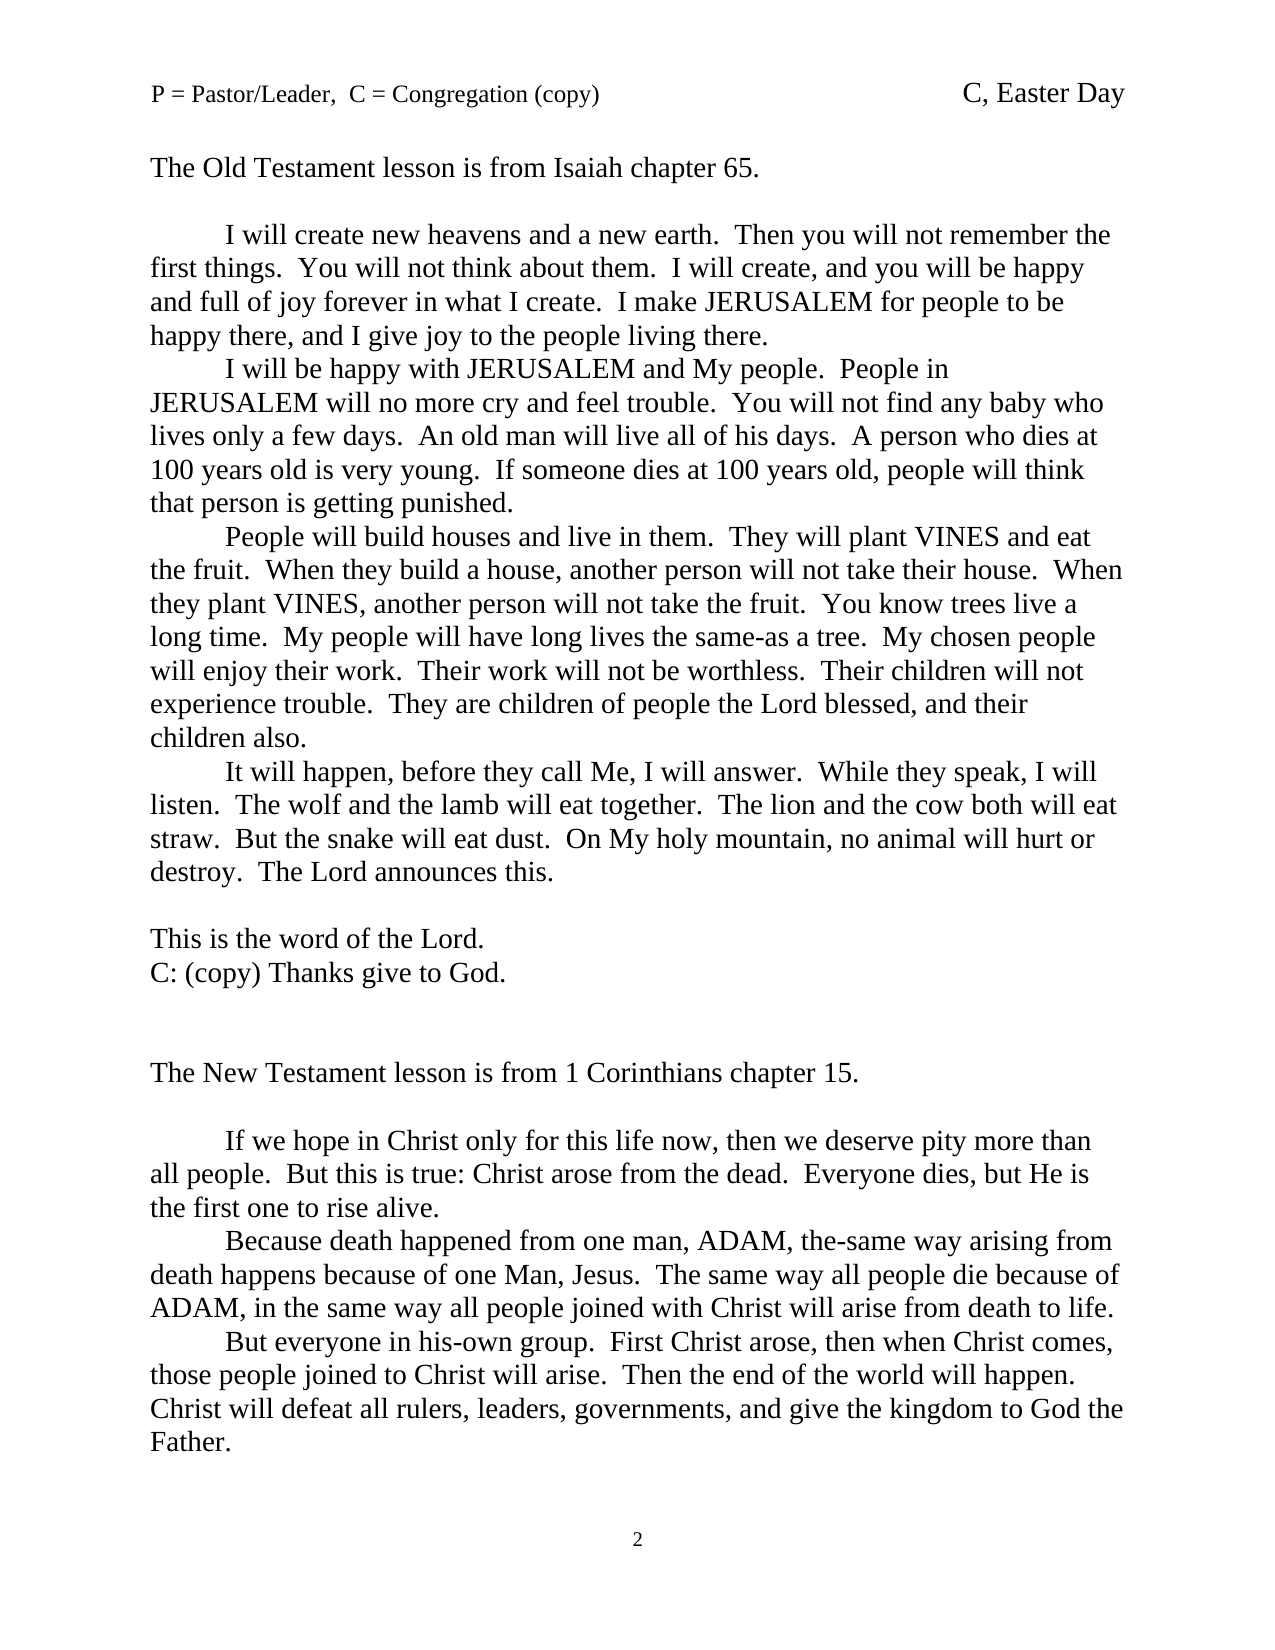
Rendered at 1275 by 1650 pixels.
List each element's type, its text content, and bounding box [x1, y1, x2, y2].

text People will build houses and live in them. They will plant VINES and eat the fruit. When they build a house, another person will not take their house. When they plant VINES, another person will not take the fruit. You know trees live a long time. My people will have long lives the same-as a tree. My chosen people will enjoy their work. Their work will not be worthless. Their children will not experience trouble. They are children of people the Lord blessed, and their children also. [150, 519, 1125, 754]
text The New Testament lesson is from 1 Corinthians chapter 15. [150, 1056, 1125, 1089]
text Because death happened from one man, ADAM, the-same way arising from death happens because of one Man, Jesus. The same way all people die because of ADAM, in the same way all people joined with Christ will arise from death to life. [150, 1223, 1125, 1324]
text C: (copy) Thanks give to God. [150, 955, 1125, 988]
text The Old Testament lesson is from Isaiah chapter 65. [150, 150, 1125, 183]
text It will happen, before they call Me, I will answer. While they speak, I will listen. The wolf and the lamb will eat together. The lion and the cow both will eat straw. But the snake will eat dust. On My holy mountain, no animal will hurt or destroy. The Lord announces this. [150, 754, 1125, 888]
text If we hope in Christ only for this life now, then we deserve pity more than all people. But this is true: Christ arose from the dead. Everyone dies, but He is the first one to rise alive. [150, 1123, 1125, 1223]
text But everyone in his-own group. First Christ arose, then when Christ comes, those people joined to Christ will arise. Then the end of the world will happen. Christ will defeat all rulers, leaders, governments, and give the kingdom to God the Father. [150, 1324, 1125, 1458]
text I will create new heavens and a new earth. Then you will not remember the first things. You will not think about them. I will create, and you will be happy and full of joy forever in what I create. I make JERUSALEM for people to be happy there, and I give joy to the people living there. [150, 217, 1125, 351]
text This is the word of the Lord. [150, 921, 1125, 955]
text I will be happy with JERUSALEM and My people. People in JERUSALEM will no more cry and feel trouble. You will not find any baby who lives only a few days. An old man will live all of his days. A person who dies at 100 years old is very young. If someone dies at 100 years old, people will think that person is getting punished. [150, 351, 1125, 519]
